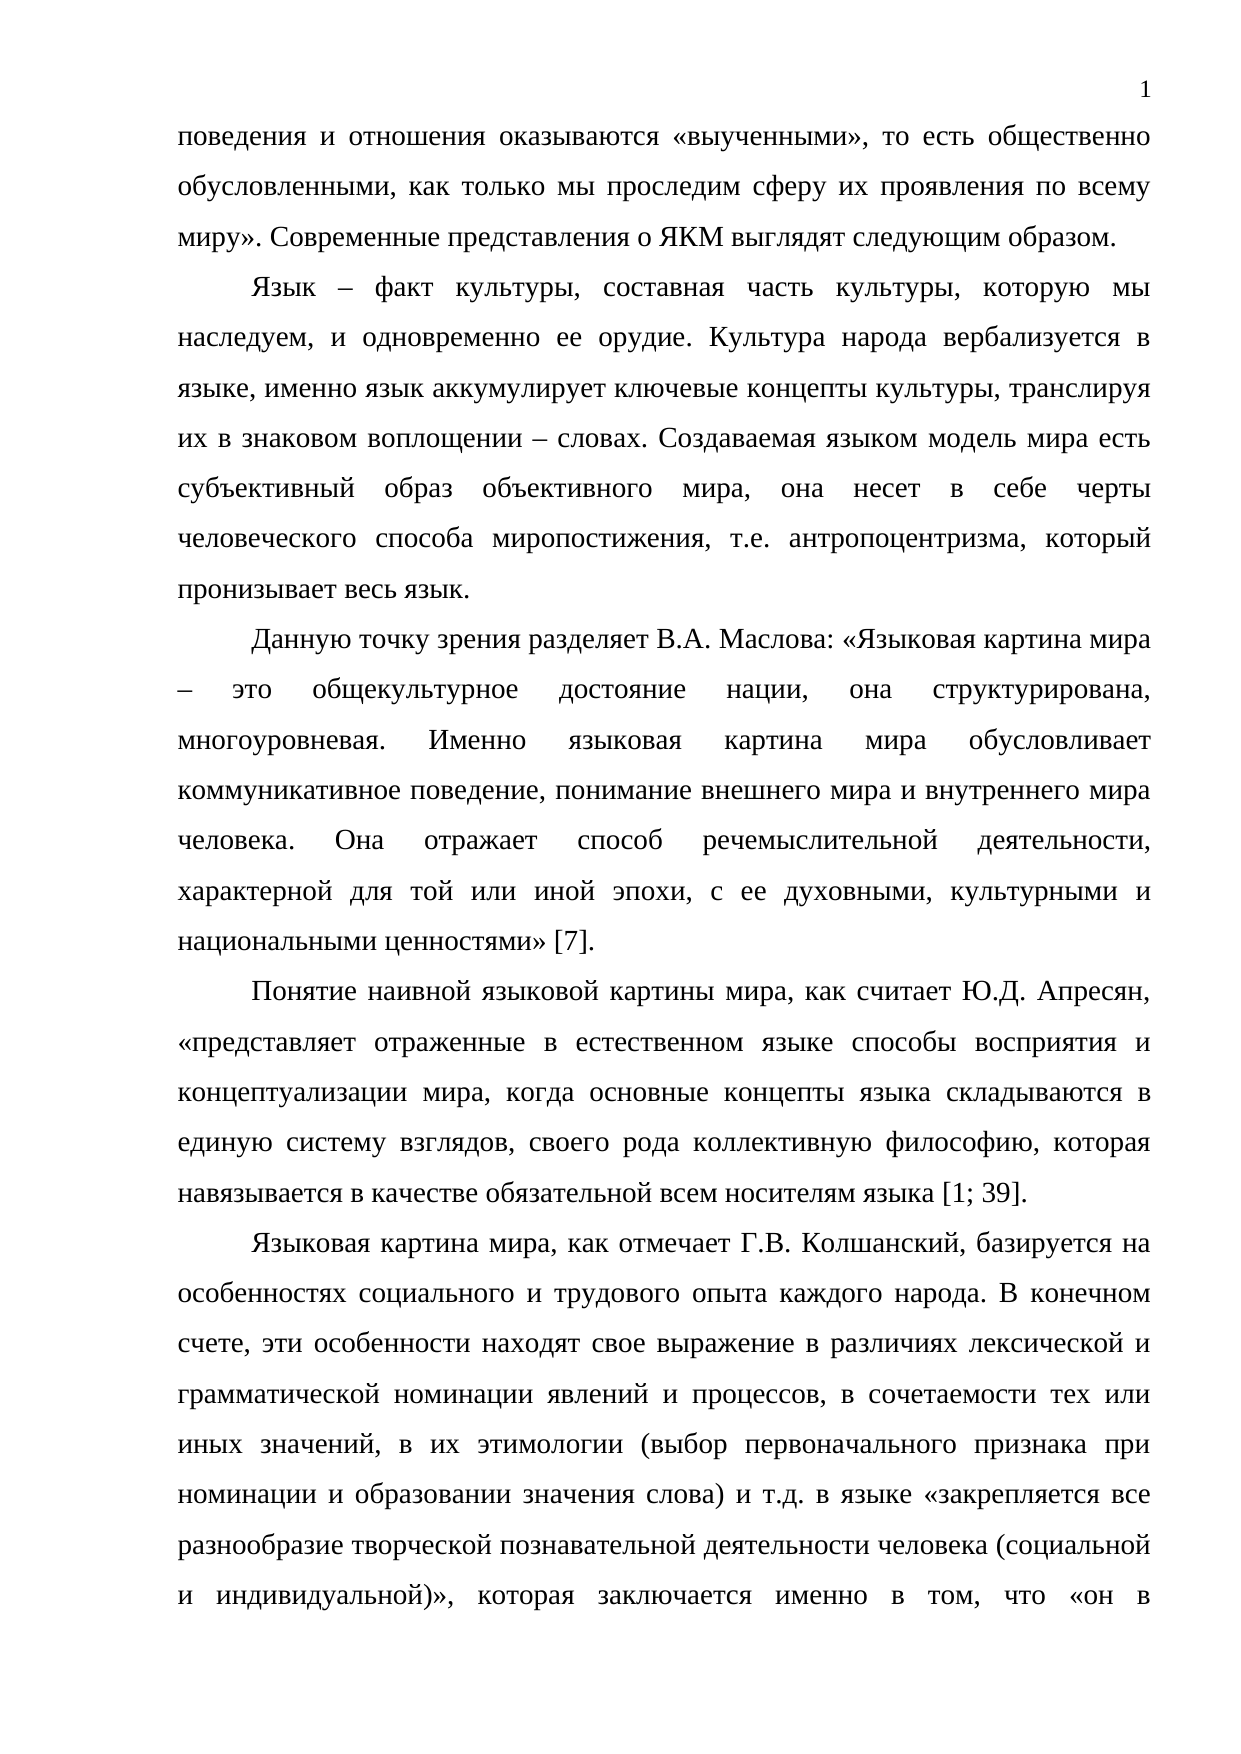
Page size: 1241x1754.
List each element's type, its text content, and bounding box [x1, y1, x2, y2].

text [177, 118, 1152, 252]
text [177, 1225, 1152, 1611]
text Данную точку зрения разделяет В.А. Маслова: «Языковая картина мира – это общекультурное достояние нации, она структурирована, многоуровневая. Именно языковая картина мира обусловливает коммуникативное поведение, понимание внешнего мира и внутреннего мира человека. Она отражает способ речемыслительной деятельности, характерной для той или иной эпохи, с ее духовными, культурными и национальными ценностями» [7]. [177, 621, 1152, 957]
text Понятие наивной языковой картины мира, как считает Ю.Д. Апресян, «представляет отраженные в естественном языке способы восприятия и концептуализации мира, когда основные концепты языка складываются в единую систему взглядов, своего рода коллективную философию, которая навязывается в качестве обязательной всем носителям языка [1; 39]. [177, 973, 1152, 1208]
text Язык – факт культуры, составная часть культуры, которую мы наследуем, и одновременно ее орудие. Культура народа вербализуется в языке, именно язык аккумулирует ключевые концепты культуры, транслируя их в знаковом воплощении – словах. Создаваемая языком модель мира есть субъективный образ объективного мира, она несет в себе черты человеческого способа миропостижения, т.е. антропоцентризма, который пронизывает весь язык. [177, 269, 1152, 604]
